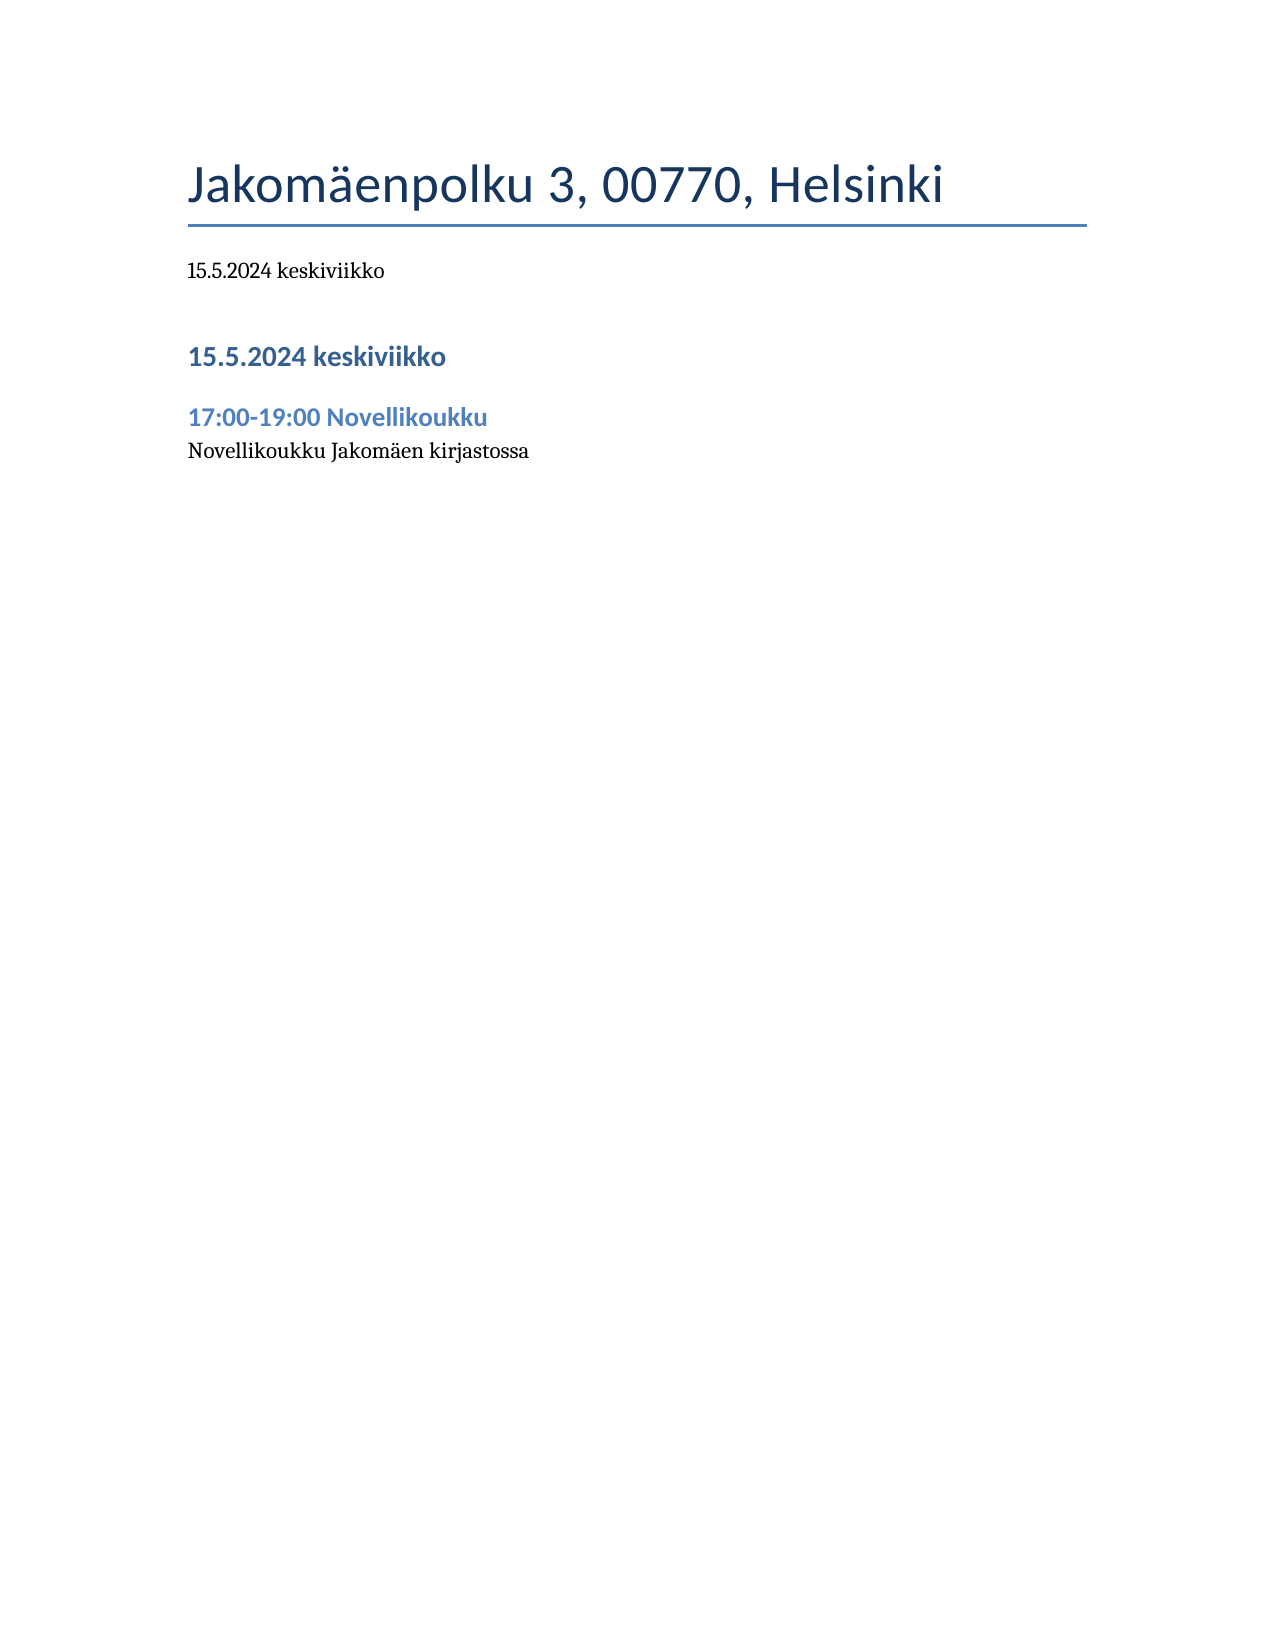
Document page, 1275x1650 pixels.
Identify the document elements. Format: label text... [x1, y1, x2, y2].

title Jakomäenpolku 3, 00770, Helsinki [187, 150, 1087, 227]
text Novellikoukku Jakomäen kirjastossa [187, 438, 1087, 464]
text 15.5.2024 keskiviikko [187, 258, 1087, 284]
subtitle 15.5.2024 keskiviikko [187, 338, 1087, 374]
subtitle 17:00-19:00 Novellikoukku [187, 400, 1087, 433]
